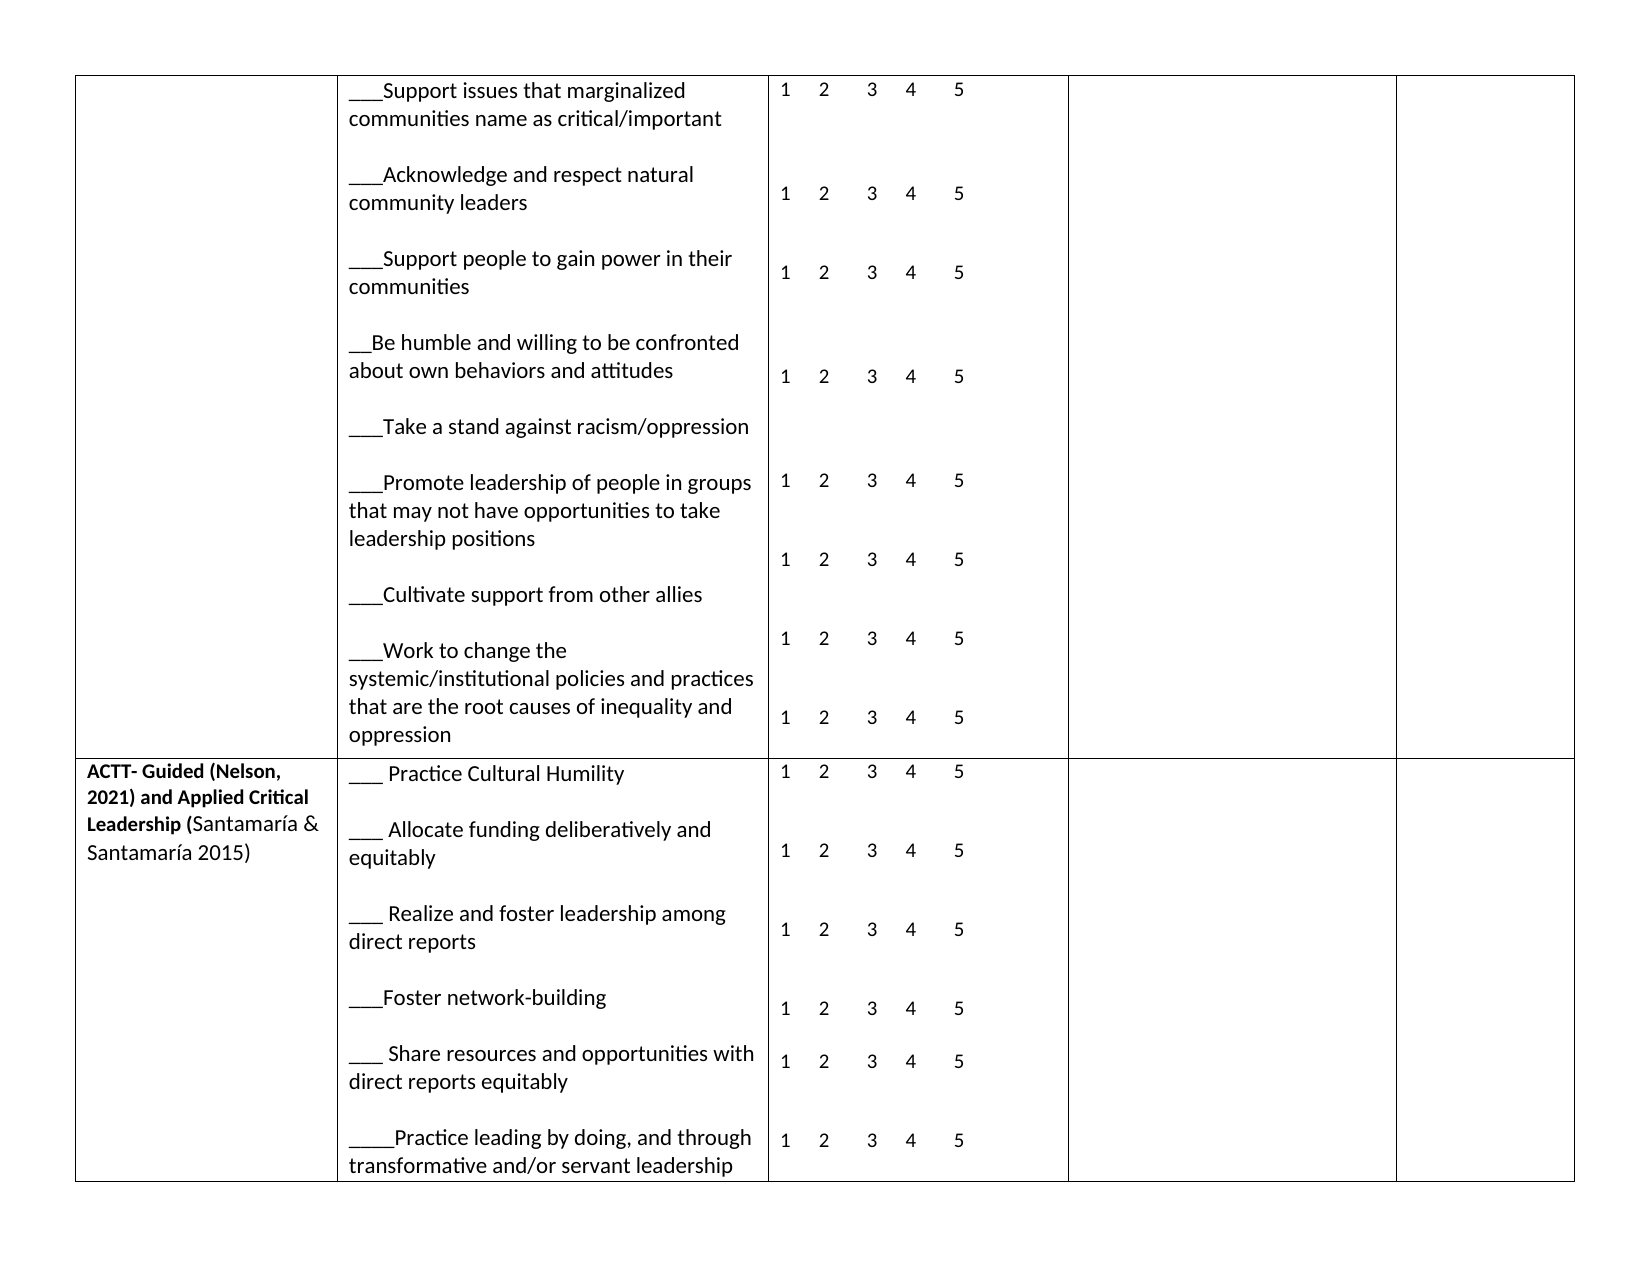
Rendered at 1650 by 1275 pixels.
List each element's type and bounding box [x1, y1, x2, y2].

table_cell [76, 759, 337, 1181]
table_cell [1397, 76, 1574, 758]
table_cell [76, 76, 337, 758]
table_cell [769, 76, 1068, 758]
table_cell [338, 76, 768, 758]
table_cell [1397, 759, 1574, 1181]
table_cell [1069, 759, 1396, 1181]
table_cell [1069, 76, 1396, 758]
table_cell [769, 759, 1068, 1181]
table_cell [338, 759, 768, 1181]
